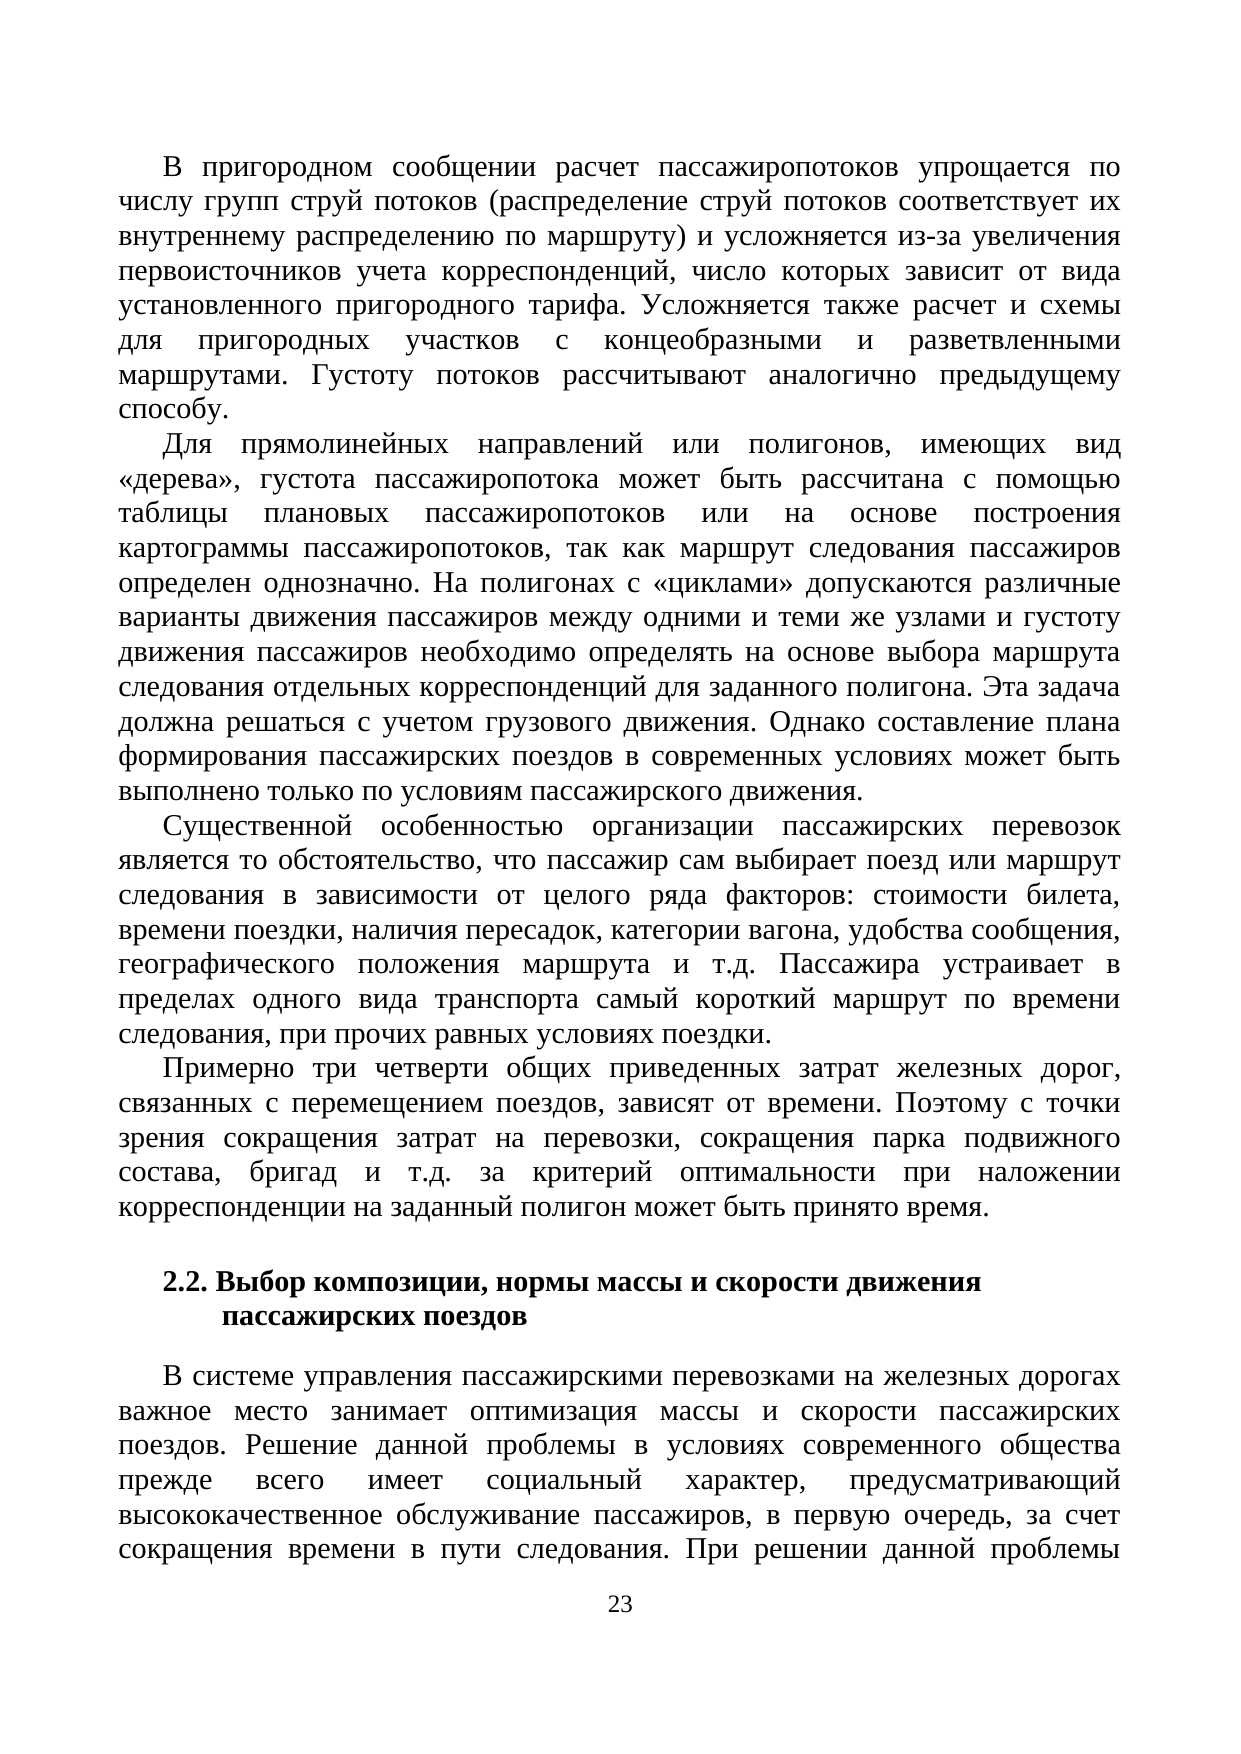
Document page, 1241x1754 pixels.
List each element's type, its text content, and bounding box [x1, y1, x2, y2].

text Примерно три четверти общих приведенных затрат железных дорог, связанных с перемещением поездов, зависят от времени. Поэтому с точки зрения сокращения затрат на перевозки, сокращения парка подвижного состава, бригад и т.д. за критерий оптимальности при наложении корреспонденции на заданный полигон может быть принято время. [118, 1049, 1122, 1223]
text Существенной особенностью организации пассажирских перевозок является то обстоятельство, что пассажир сам выбирает поезд или маршрут следования в зависимости от целого ряда факторов: стоимости билета, времени поездки, наличия пересадок, категории вагона, удобства сообщения, географического положения маршрута и т.д. Пассажира устраивает в пределах одного вида транспорта самый короткий маршрут по времени следования, при прочих равных условиях поездки. [118, 807, 1122, 1049]
subtitle 2.2. Выбор композиции, нормы массы и скорости движения пассажирских поездов [162, 1263, 1122, 1332]
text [118, 1357, 1122, 1565]
text Для прямолинейных направлений или полигонов, имеющих вид «дерева», густота пассажиропотока может быть рассчитана с помощью таблицы плановых пассажиропотоков или на основе построения картограммы пассажиропотоков, так как маршрут следования пассажиров определен однозначно. На полигонах с «циклами» допускаются различные варианты движения пассажиров между одними и теми же узлами и густоту движения пассажиров необходимо определять на основе выбора маршрута следования отдельных корреспонденций для заданного полигона. Эта задача должна решаться с учетом грузового движения. Однако составление плана формирования пассажирских поездов в современных условиях может быть выполнено только по условиям пассажирского движения. [118, 425, 1122, 807]
text В пригородном сообщении расчет пассажиропотоков упрощается по числу групп струй потоков (распределение струй потоков соответствует их внутреннему распределению по маршруту) и усложняется из-за увеличения первоисточников учета корреспонденций, число которых зависит от вида установленного пригородного тарифа. Усложняется также расчет и схемы для пригородных участков с концеобразными и разветвленными маршрутами. Густоту потоков рассчитывают аналогично предыдущему способу. [118, 148, 1122, 425]
